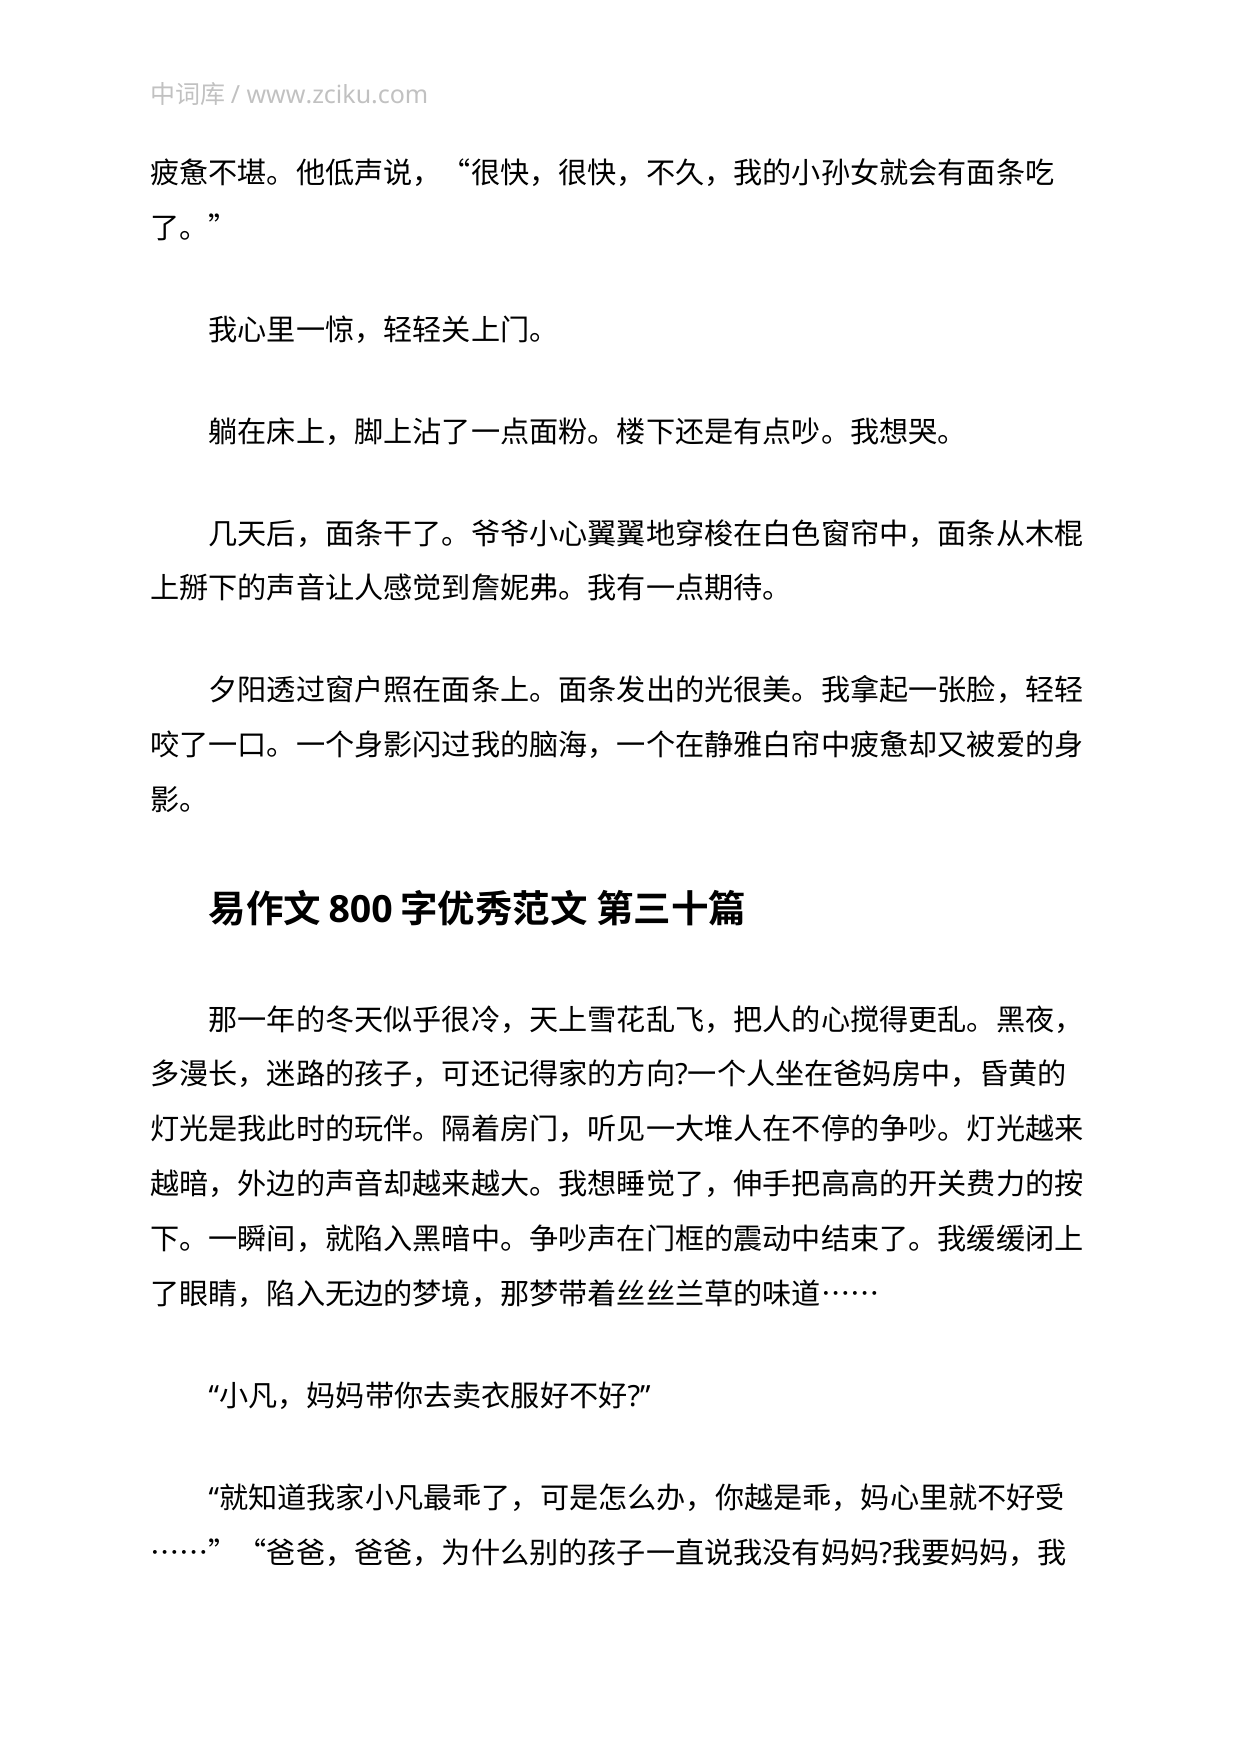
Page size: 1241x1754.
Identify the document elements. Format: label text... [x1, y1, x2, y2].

text 夕阳透过窗户照在面条上。面条发出的光很美。我拿起一张脸，轻轻咬了一口。一个身影闪过我的脑海，一个在静雅白帘中疲惫却又被爱的身影。 [150, 667, 1090, 819]
text 易作文800字优秀范文 第三十篇 [150, 878, 1090, 933]
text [150, 1474, 1090, 1572]
text “小凡，妈妈带你去卖衣服好不好?” [150, 1372, 1090, 1415]
text 躺在床上，脚上沾了一点面粉。楼下还是有点吵。我想哭。 [150, 408, 1090, 451]
text 我心里一惊，轻轻关上门。 [150, 307, 1090, 349]
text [150, 150, 1090, 247]
text 那一年的冬天似乎很冷，天上雪花乱飞，把人的心搅得更乱。黑夜，多漫长，迷路的孩子，可还记得家的方向?一个人坐在爸妈房中，昏黄的灯光是我此时的玩伴。隔着房门，听见一大堆人在不停的争吵。灯光越来越暗，外边的声音却越来越大。我想睡觉了，伸手把高高的开关费力的按下。一瞬间，就陷入黑暗中。争吵声在门框的震动中结束了。我缓缓闭上了眼睛，陷入无边的梦境，那梦带着丝丝兰草的味道…… [150, 996, 1090, 1313]
text 几天后，面条干了。爷爷小心翼翼地穿梭在白色窗帘中，面条从木棍上掰下的声音让人感觉到詹妮弗。我有一点期待。 [150, 510, 1090, 607]
